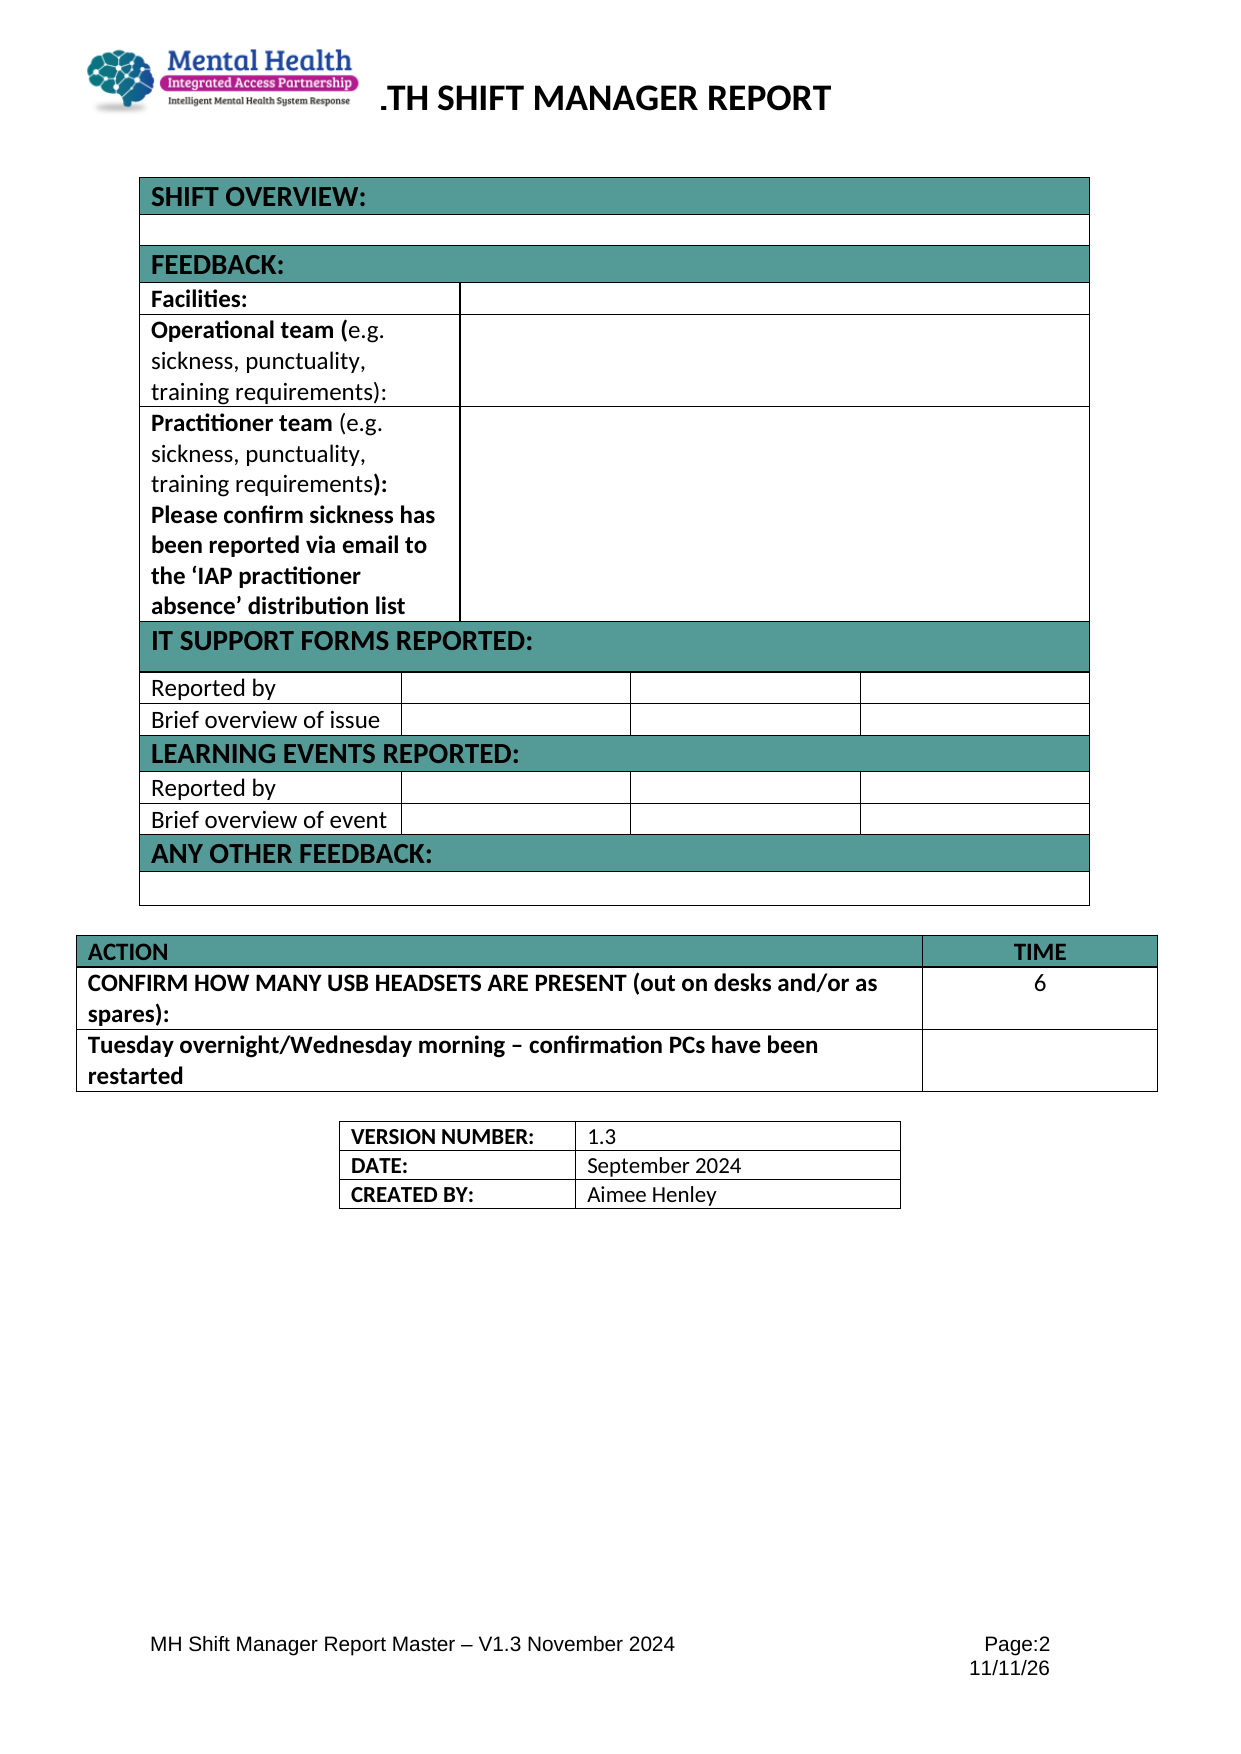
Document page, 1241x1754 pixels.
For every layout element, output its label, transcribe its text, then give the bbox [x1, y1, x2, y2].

table_cell [631, 704, 860, 734]
table_cell [861, 804, 1089, 834]
picture [71, 36, 381, 121]
table_cell Practitioner team (e.g. sickness, punctuality, training requirements): Please confirm sickness has been reported via email to the ‘IAP practitioner absence’ distribution list [140, 407, 459, 621]
table_cell Facilities: [140, 283, 459, 314]
table_cell [461, 407, 1089, 621]
table_cell Tuesday overnight/Wednesday morning – confirmation PCs have been restarted [77, 1030, 922, 1091]
table_cell [140, 872, 1089, 905]
table_cell ANY OTHER FEEDBACK: [140, 835, 1089, 871]
table_cell Reported by [140, 772, 401, 803]
table_header ACTION [77, 936, 922, 966]
table_cell Aimee Henley [576, 1180, 900, 1208]
table_header VERSION NUMBER: [340, 1122, 575, 1150]
table_cell Reported by [140, 673, 401, 703]
table_cell [461, 283, 1089, 314]
table_cell [402, 704, 630, 734]
table_cell 6 [923, 968, 1157, 1028]
table_cell CREATED BY: [340, 1180, 575, 1208]
table_cell FEEDBACK: [140, 246, 1089, 282]
table_cell Brief overview of issue [140, 704, 401, 734]
table_header TIME [923, 936, 1157, 966]
table_cell DATE: [340, 1151, 575, 1179]
table_cell September 2024 [576, 1151, 900, 1179]
table_cell Operational team (e.g. sickness, punctuality, training requirements): [140, 315, 459, 406]
table_cell [861, 704, 1089, 734]
table_cell [631, 804, 860, 834]
table_cell [402, 772, 630, 803]
table_header SHIFT OVERVIEW: [140, 178, 1089, 214]
table_cell [461, 315, 1089, 406]
table_cell Brief overview of event [140, 804, 401, 834]
table_cell [923, 1030, 1157, 1091]
table_cell [631, 673, 860, 703]
table_cell LEARNING EVENTS REPORTED: [140, 736, 1089, 771]
table_cell [631, 772, 860, 803]
table_cell [402, 673, 630, 703]
table_cell [402, 804, 630, 834]
table_cell CONFIRM HOW MANY USB HEADSETS ARE PRESENT (out on desks and/or as spares): [77, 968, 922, 1028]
table_cell [140, 215, 1089, 245]
table_header 1.3 [576, 1122, 900, 1150]
table_cell [861, 673, 1089, 703]
table_cell IT SUPPORT FORMS REPORTED: [140, 622, 1089, 671]
table_cell [861, 772, 1089, 803]
